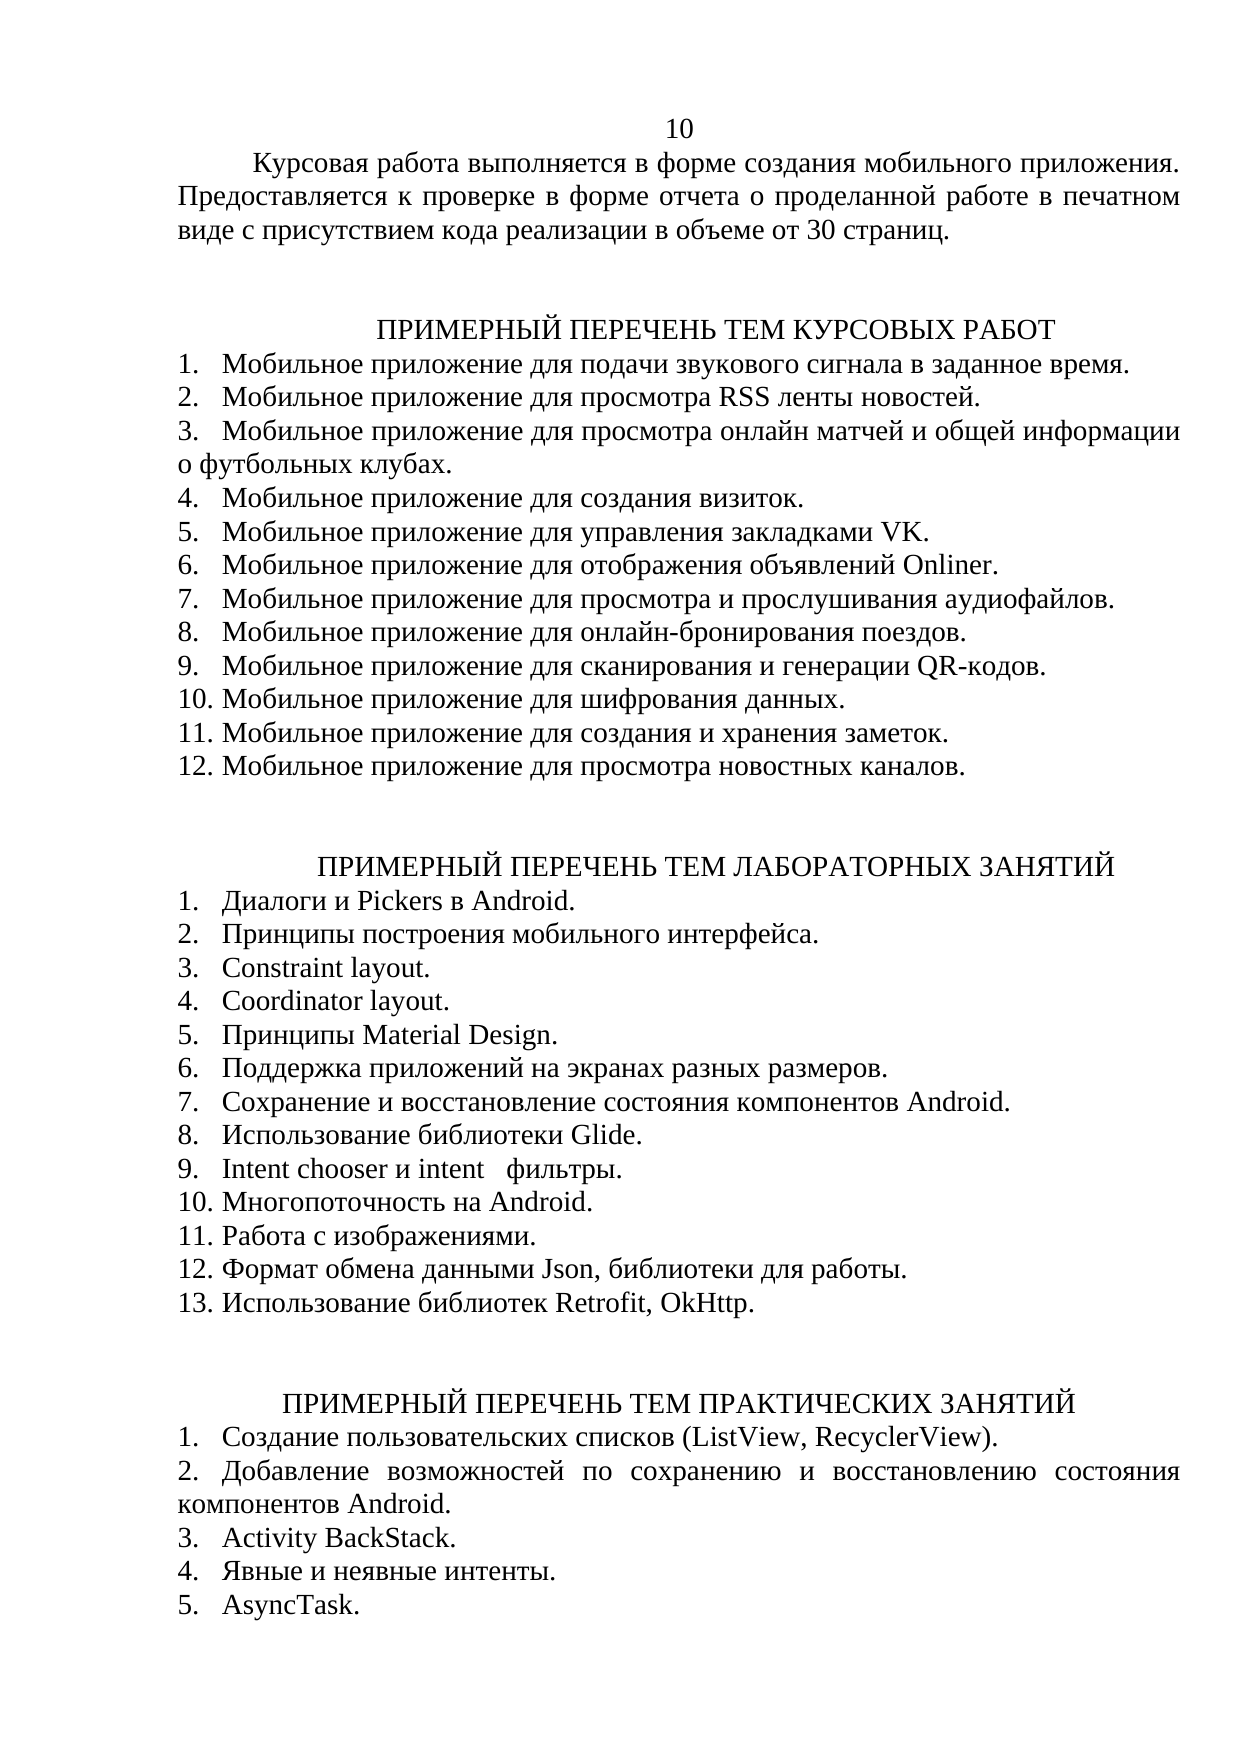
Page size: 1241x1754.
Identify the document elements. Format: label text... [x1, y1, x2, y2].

text Курсовая работа выполняется в форме создания мобильного приложения. Предоставляется к проверке в форме отчета о проделанной работе в печатном виде с присутствием кода реализации в объеме от 30 страниц. [177, 145, 1181, 245]
list Constraint layout. [177, 950, 1181, 983]
list Принципы построения мобильного интерфейса. [177, 916, 1181, 950]
list Мобильное приложение для отображения объявлений Onliner. [177, 547, 1181, 581]
list Добавление возможностей по сохранению и восстановлению состояния компонентов Android. [177, 1453, 1181, 1520]
list Явные и неявные интенты. [177, 1553, 1181, 1587]
list Мобильное приложение для просмотра и прослушивания аудиофайлов. [177, 581, 1181, 614]
list Поддержка приложений на экранах разных размеров. [177, 1050, 1181, 1084]
list Диалоги и Pickers в Android. [177, 883, 1181, 916]
list Мобильное приложение для просмотра RSS ленты новостей. [177, 379, 1181, 413]
list Activity BackStack. [177, 1520, 1181, 1553]
list Мобильное приложение для создания визиток. [177, 480, 1181, 514]
list Использование библиотеки Glide. [177, 1117, 1181, 1151]
text ПРИМЕРНЫЙ ПЕРЕЧЕНЬ ТЕМ ЛАБОРАТОРНЫХ ЗАНЯТИЙ [251, 849, 1181, 883]
list Создание пользовательских списков (ListView, RecyclerView). [177, 1419, 1181, 1453]
list Мобильное приложение для онлайн-бронирования поездов. [177, 614, 1181, 648]
list Coordinator layout. [177, 983, 1181, 1017]
list Работа с изображениями. [177, 1218, 1181, 1252]
list Принципы Material Design. [177, 1017, 1181, 1050]
list AsyncTask. [177, 1587, 1181, 1621]
text ПРИМЕРНЫЙ ПЕРЕЧЕНЬ ТЕМ ПРАКТИЧЕСКИХ ЗАНЯТИЙ [177, 1386, 1181, 1419]
list Мобильное приложение для просмотра онлайн матчей и общей информации о футбольных клубах. [177, 413, 1181, 480]
text ПРИМЕРНЫЙ ПЕРЕЧЕНЬ ТЕМ КУРСОВЫХ РАБОТ [251, 312, 1181, 346]
list Использование библиотек Retrofit, OkHttp. [177, 1285, 1181, 1319]
list Мобильное приложение для сканирования и генерации QR-кодов. [177, 648, 1181, 681]
list Многопоточность на Android. [177, 1184, 1181, 1218]
list Мобильное приложение для создания и хранения заметок. [177, 715, 1181, 748]
list Мобильное приложение для подачи звукового сигнала в заданное время. [177, 346, 1181, 379]
list Мобильное приложение для просмотра новостных каналов. [177, 748, 1181, 782]
list Intent chooser и intent фильтры. [177, 1151, 1181, 1184]
list Формат обмена данными Json, библиотеки для работы. [177, 1252, 1181, 1285]
list Сохранение и восстановление состояния компонентов Android. [177, 1084, 1181, 1117]
list Мобильное приложение для шифрования данных. [177, 681, 1181, 715]
list Мобильное приложение для управления закладками VK. [177, 514, 1181, 547]
